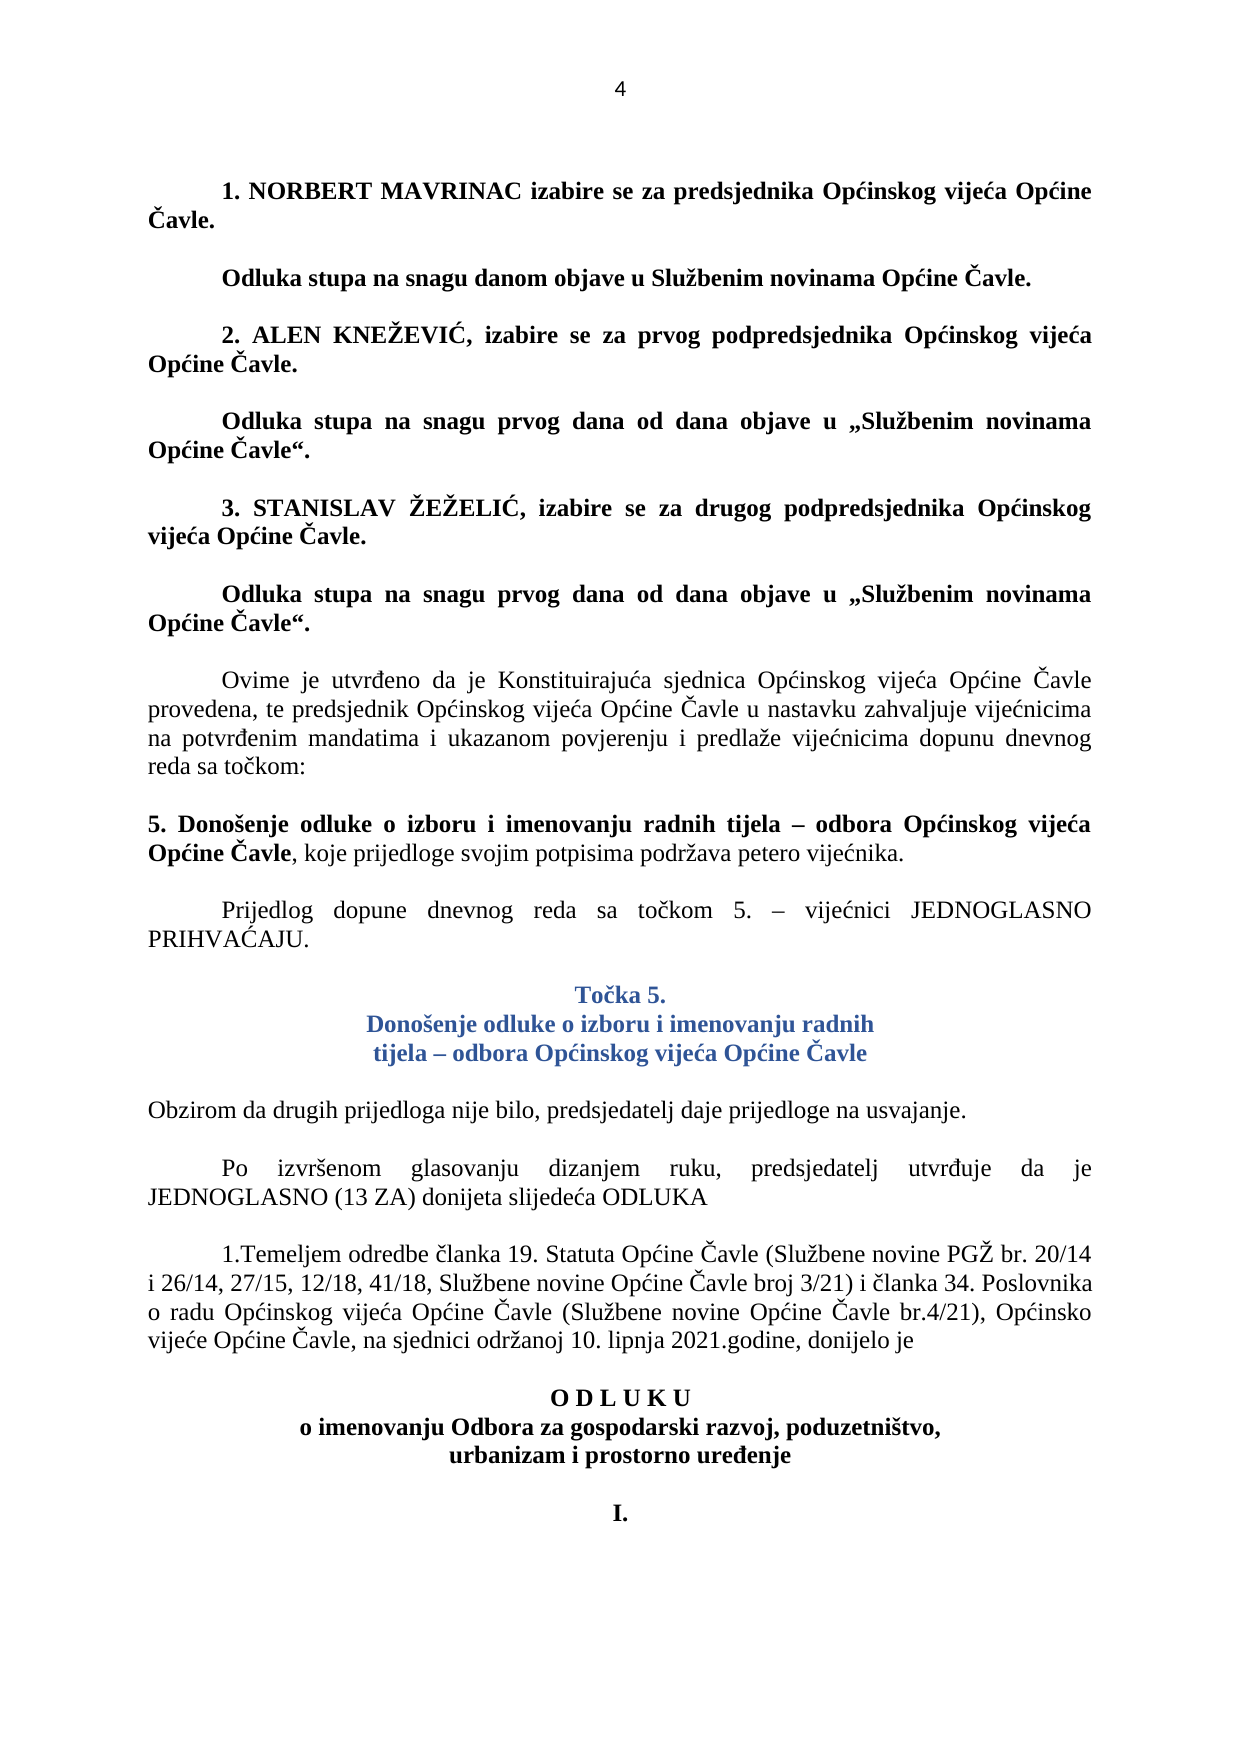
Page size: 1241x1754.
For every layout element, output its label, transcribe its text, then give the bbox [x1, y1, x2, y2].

text Po izvršenom glasovanju dizanjem ruku, predsjedatelj utvrđuje da je JEDNOGLASNO (13 ZA) donijeta slijedeća ODLUKA [148, 1153, 1093, 1211]
text O D L U K U [148, 1383, 1093, 1412]
text tijela – odbora Općinskog vijeća Općine Čavle [148, 1038, 1093, 1067]
text Odluka stupa na snagu prvog dana od dana objave u „Službenim novinama Općine Čavle“. [148, 406, 1093, 464]
text o imenovanju Odbora za gospodarski razvoj, poduzetništvo, [148, 1412, 1093, 1441]
text Točka 5. [148, 981, 1093, 1009]
text Ovime je utvrđeno da je Konstituirajuća sjednica Općinskog vijeća Općine Čavle provedena, te predsjednik Općinskog vijeća Općine Čavle u nastavku zahvaljuje vijećnicima na potvrđenim mandatima i ukazanom povjerenju i predlaže vijećnicima dopunu dnevnog reda sa točkom: [148, 665, 1093, 780]
text Donošenje odluke o izboru i imenovanju radnih [148, 1009, 1093, 1038]
text I. [148, 1498, 1093, 1527]
text Obzirom da drugih prijedloga nije bilo, predsjedatelj daje prijedloge na usvajanje. [148, 1096, 1093, 1124]
text 1.Temeljem odredbe članka 19. Statuta Općine Čavle (Službene novine PGŽ br. 20/14 i 26/14, 27/15, 12/18, 41/18, Službene novine Općine Čavle broj 3/21) i članka 34. Poslovnika o radu Općinskog vijeća Općine Čavle (Službene novine Općine Čavle br.4/21), Općinsko vijeće Općine Čavle, na sjednici održanoj 10. lipnja 2021.godine, donijelo je [148, 1239, 1093, 1354]
text 2. ALEN KNEŽEVIĆ, izabire se za prvog podpredsjednika Općinskog vijeća Općine Čavle. [148, 320, 1093, 378]
text 1. NORBERT MAVRINAC izabire se za predsjednika Općinskog vijeća Općine Čavle. [148, 176, 1093, 234]
text 5. Donošenje odluke o izboru i imenovanju radnih tijela – odbora Općinskog vijeća Općine Čavle, koje prijedloge svojim potpisima podržava petero vijećnika. [148, 809, 1093, 866]
text Prijedlog dopune dnevnog reda sa točkom 5. – vijećnici JEDNOGLASNO PRIHVAĆAJU. [148, 895, 1093, 953]
text 3. STANISLAV ŽEŽELIĆ, izabire se za drugog podpredsjednika Općinskog vijeća Općine Čavle. [148, 493, 1093, 550]
text urbanizam i prostorno uređenje [148, 1441, 1093, 1469]
text Odluka stupa na snagu prvog dana od dana objave u „Službenim novinama Općine Čavle“. [148, 579, 1093, 636]
text Odluka stupa na snagu danom objave u Službenim novinama Općine Čavle. [148, 263, 1093, 291]
